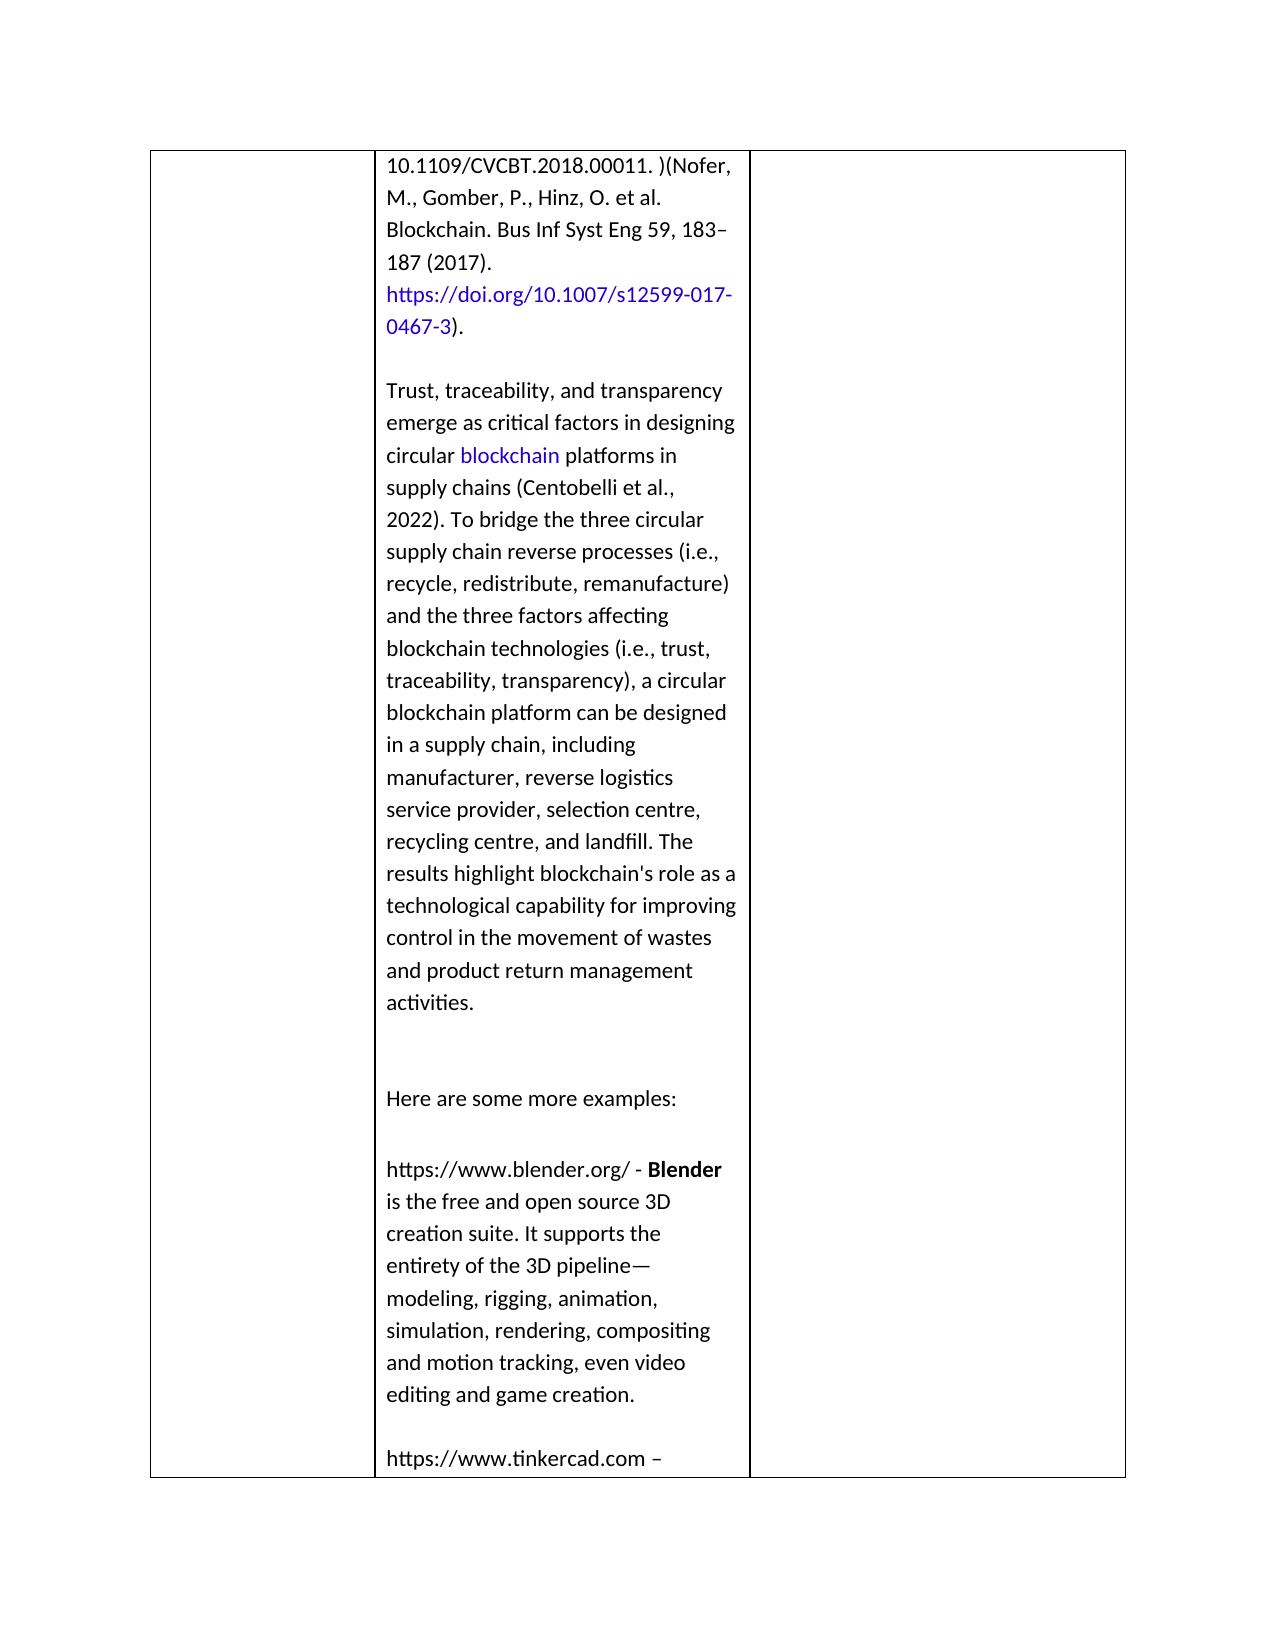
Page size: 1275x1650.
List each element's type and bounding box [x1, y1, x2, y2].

table_cell [751, 151, 1125, 1477]
table_cell [376, 151, 749, 1477]
table_cell [151, 151, 374, 1477]
